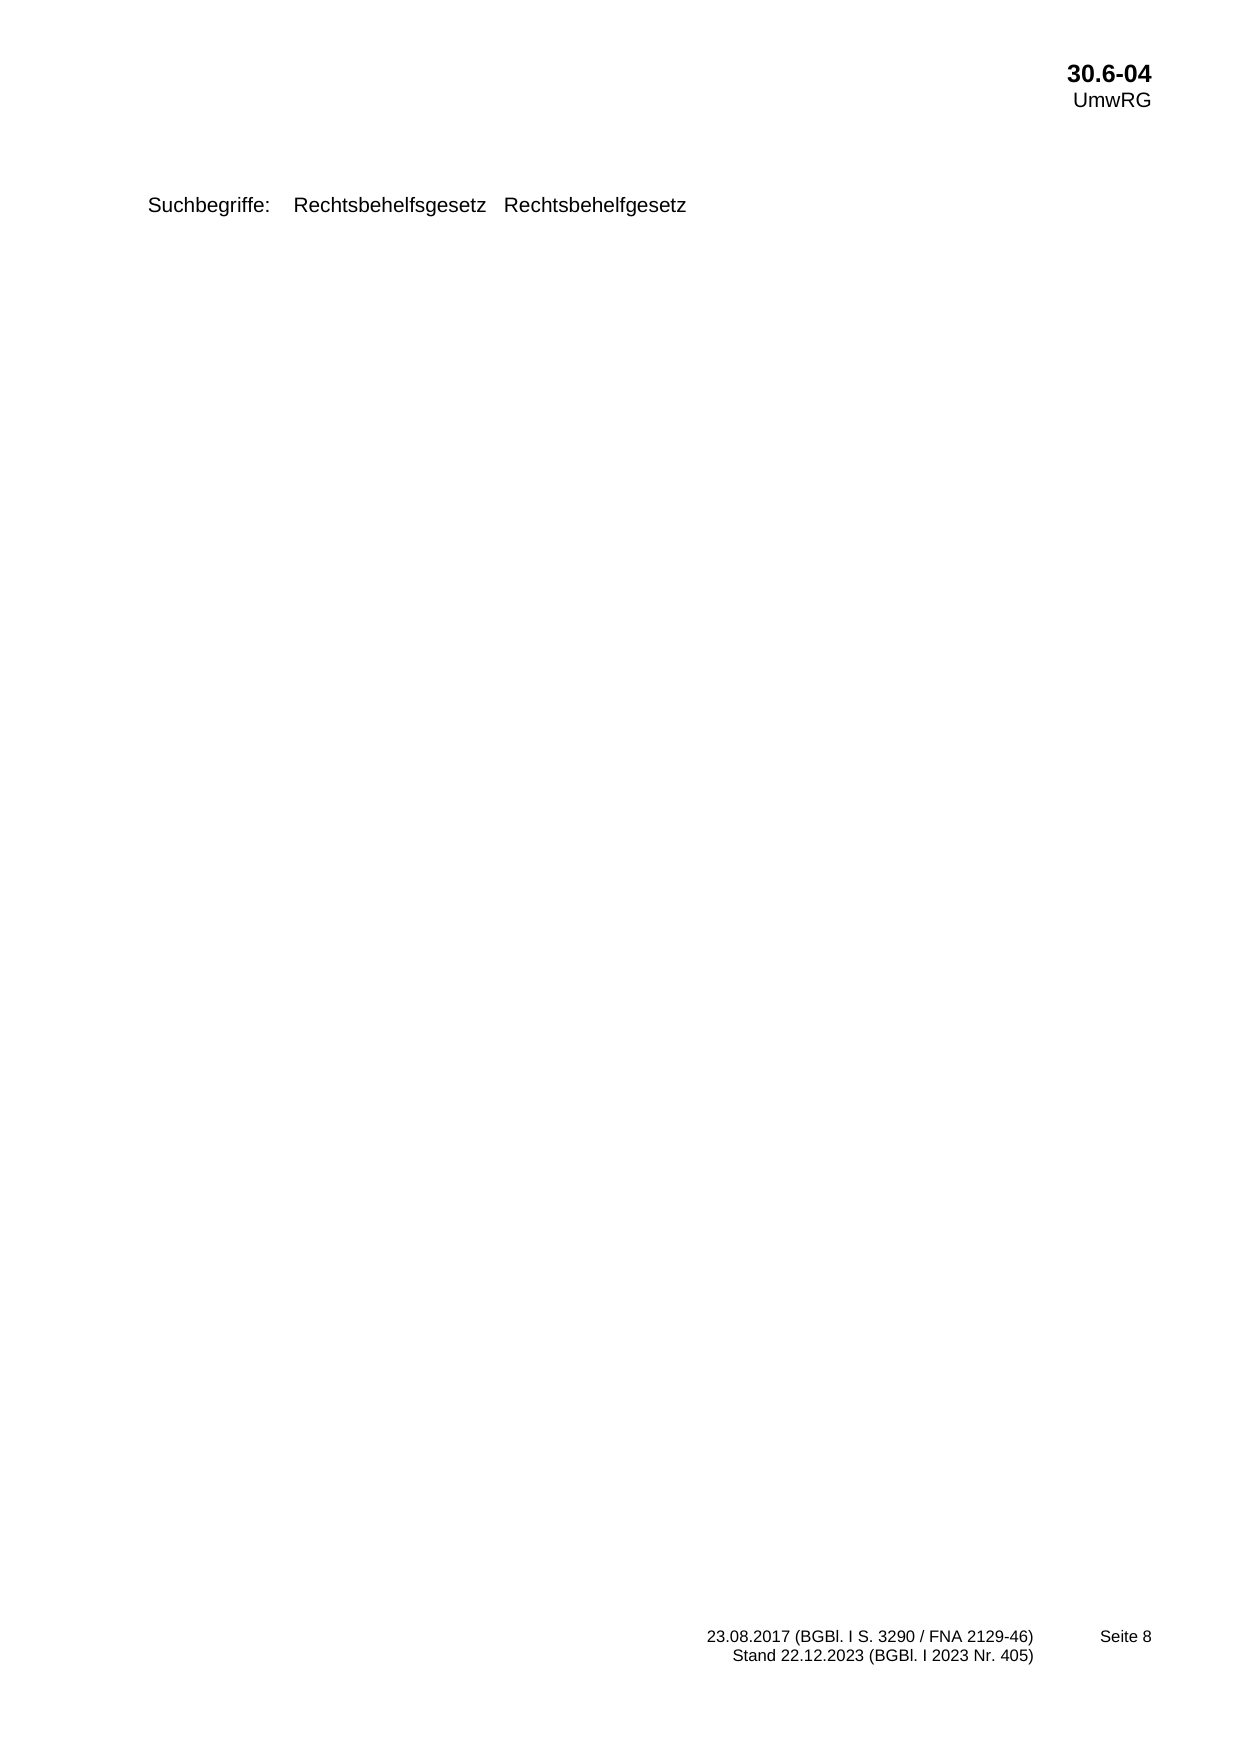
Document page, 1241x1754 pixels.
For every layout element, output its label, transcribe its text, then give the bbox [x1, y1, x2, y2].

text Suchbegriffe: Rechtsbehelfsgesetz Rechtsbehelfgesetz [148, 193, 1152, 217]
